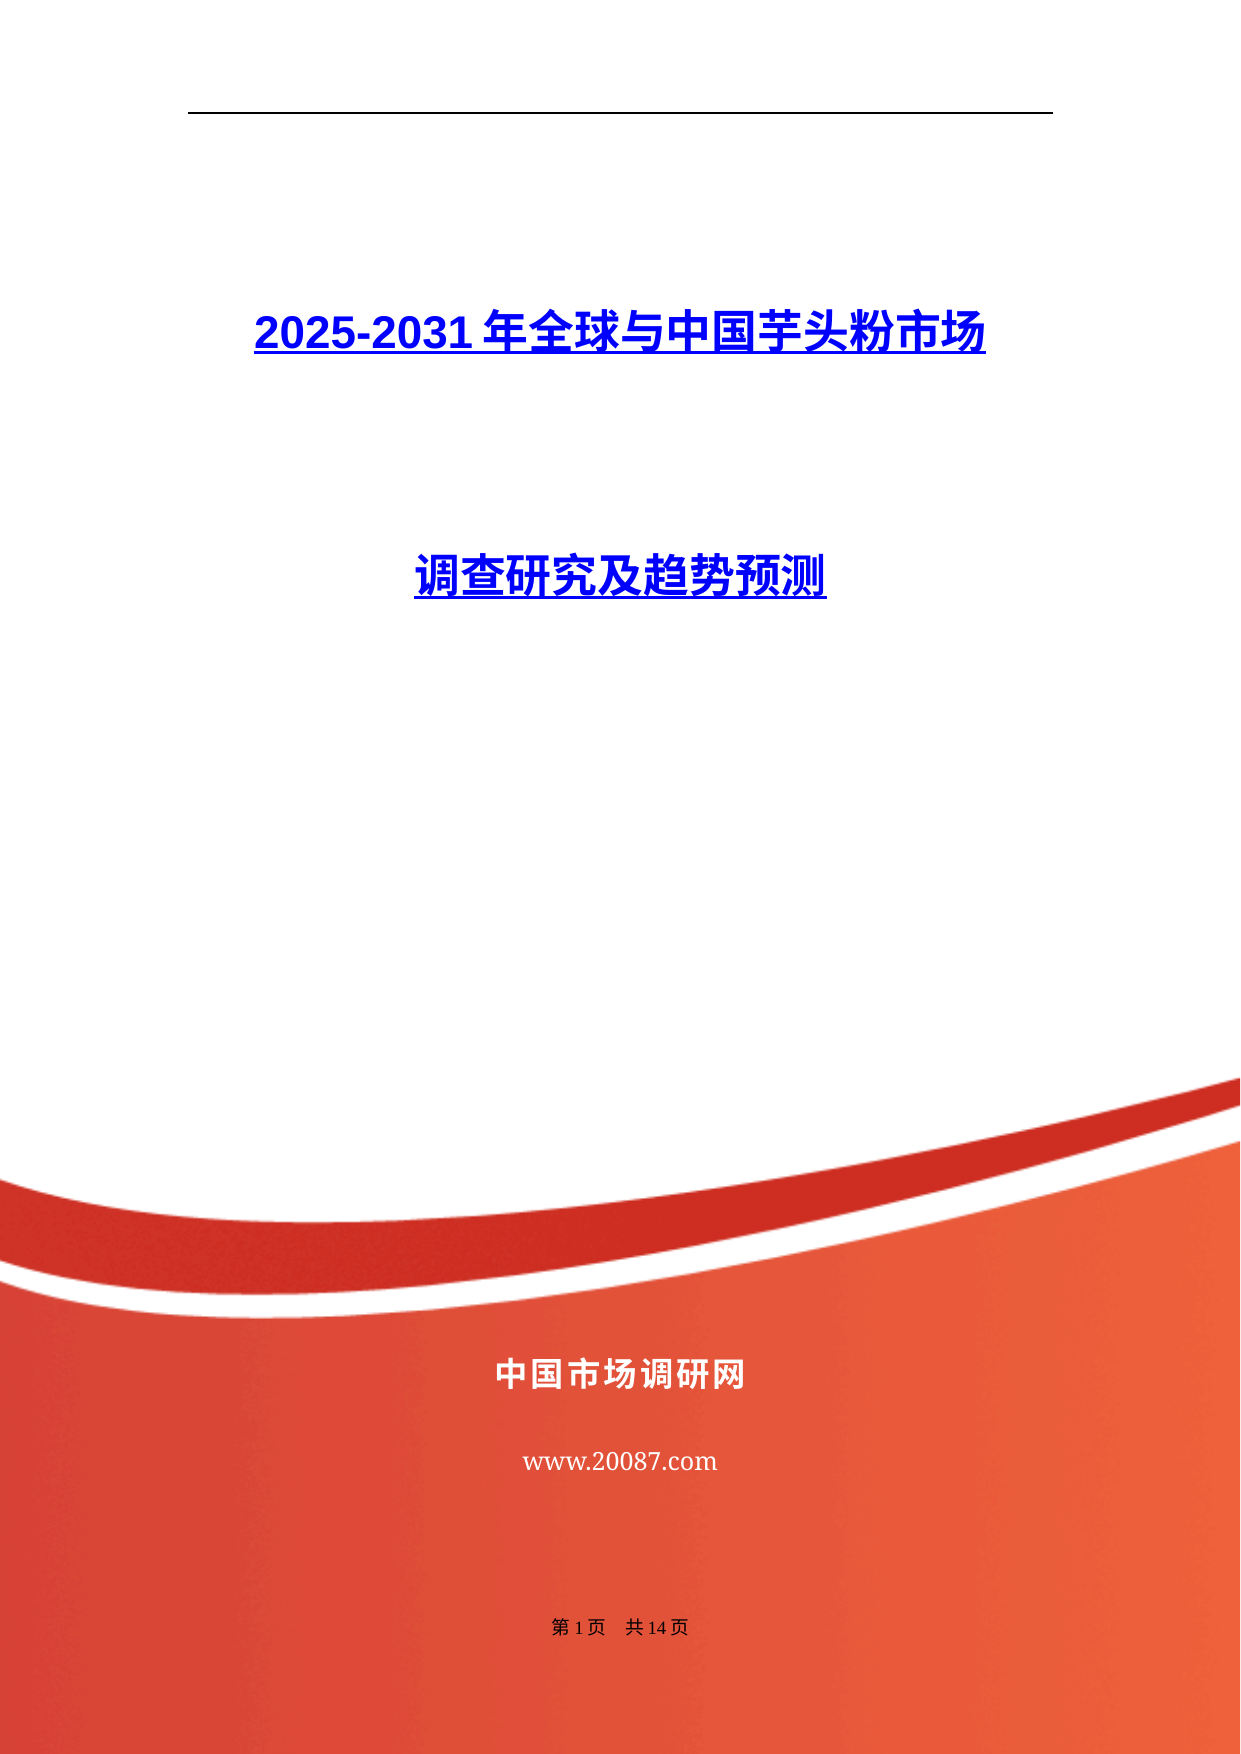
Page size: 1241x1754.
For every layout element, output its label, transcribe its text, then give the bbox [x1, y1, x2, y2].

picture [0, 1006, 1241, 1754]
table_header 2025-2031年全球与中国芋头粉市场调查研究及趋势预测 [188, 207, 1053, 773]
text www.20087.com [187, 1428, 1053, 1493]
subtitle 中国市场调研网 [187, 1339, 1053, 1404]
